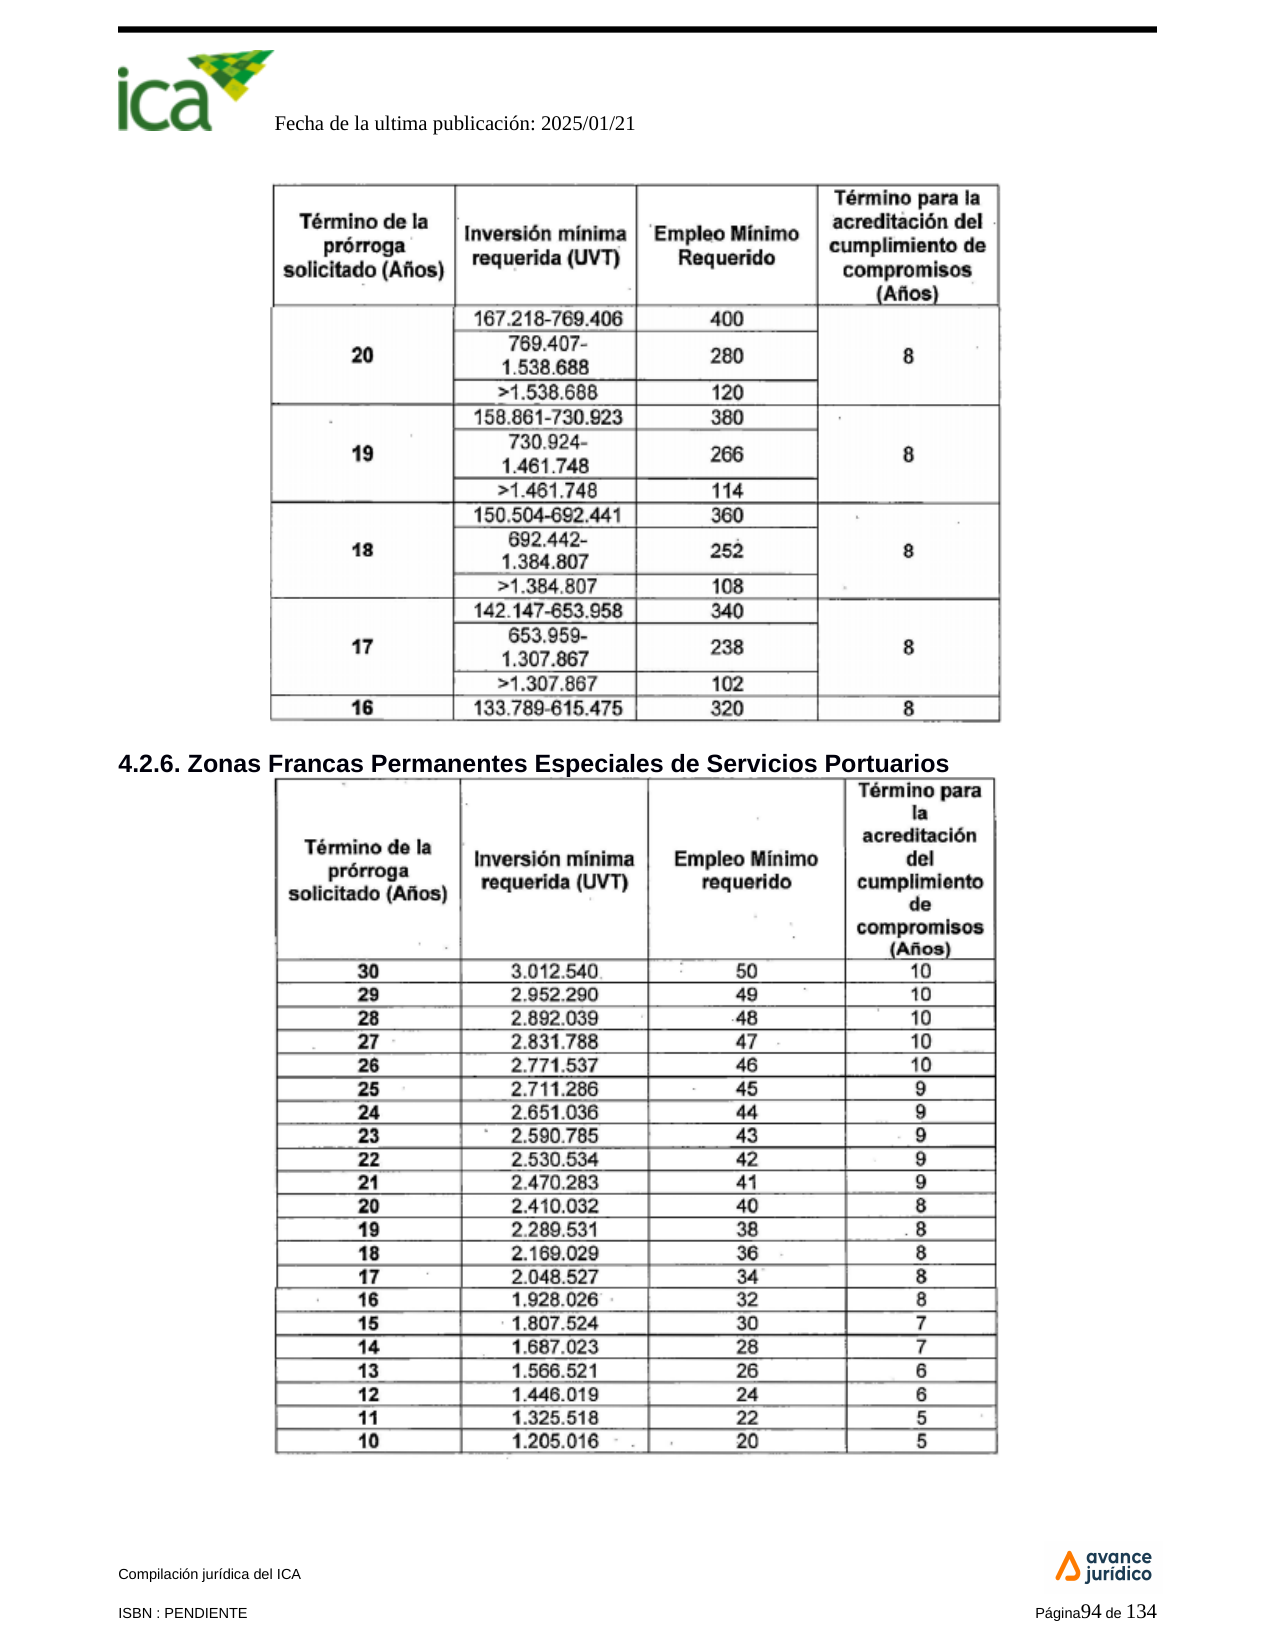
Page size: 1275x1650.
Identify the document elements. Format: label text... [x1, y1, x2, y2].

text 4.2.6. Zonas Francas Permanentes Especiales de Servicios Portuarios [118, 749, 1157, 778]
